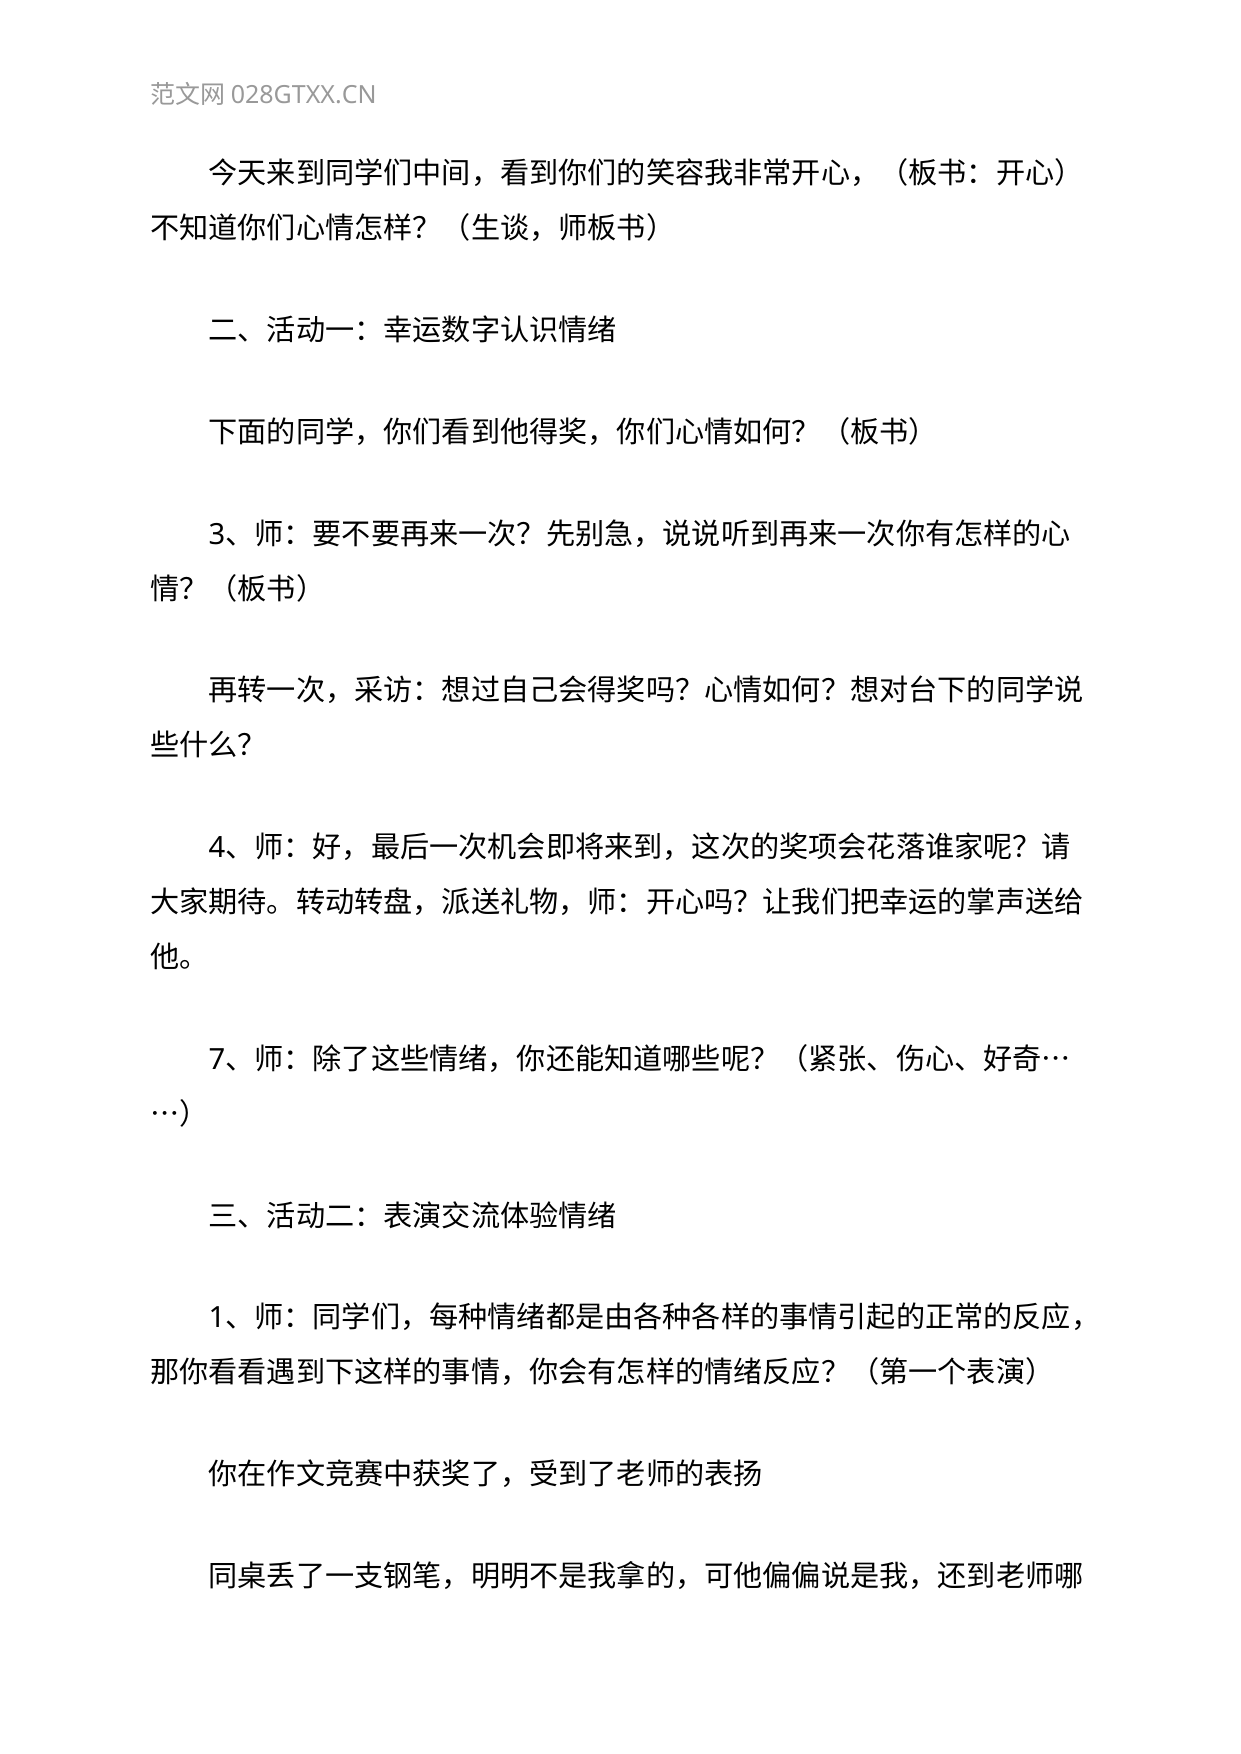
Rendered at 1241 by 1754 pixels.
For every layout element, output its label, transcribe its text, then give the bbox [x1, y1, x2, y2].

text 7、师：除了这些情绪，你还能知道哪些呢？（紧张、伤心、好奇……） [150, 1035, 1090, 1133]
text 3、师：要不要再来一次？先别急，说说听到再来一次你有怎样的心情？（板书） [150, 510, 1090, 607]
text 1、师：同学们，每种情绪都是由各种各样的事情引起的正常的反应，那你看看遇到下这样的事情，你会有怎样的情绪反应？（第一个表演） [150, 1294, 1090, 1391]
text 今天来到同学们中间，看到你们的笑容我非常开心，（板书：开心）不知道你们心情怎样？（生谈，师板书） [150, 150, 1090, 247]
text 你在作文竞赛中获奖了，受到了老师的表扬 [150, 1451, 1090, 1493]
text 4、师：好，最后一次机会即将来到，这次的奖项会花落谁家呢？请大家期待。转动转盘，派送礼物，师：开心吗？让我们把幸运的掌声送给他。 [150, 824, 1090, 976]
text 再转一次，采访：想过自己会得奖吗？心情如何？想对台下的同学说些什么？ [150, 667, 1090, 764]
text 三、活动二：表演交流体验情绪 [150, 1192, 1090, 1234]
text 下面的同学，你们看到他得奖，你们心情如何？（板书） [150, 408, 1090, 451]
text 二、活动一：幸运数字认识情绪 [150, 307, 1090, 349]
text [150, 1552, 1090, 1595]
